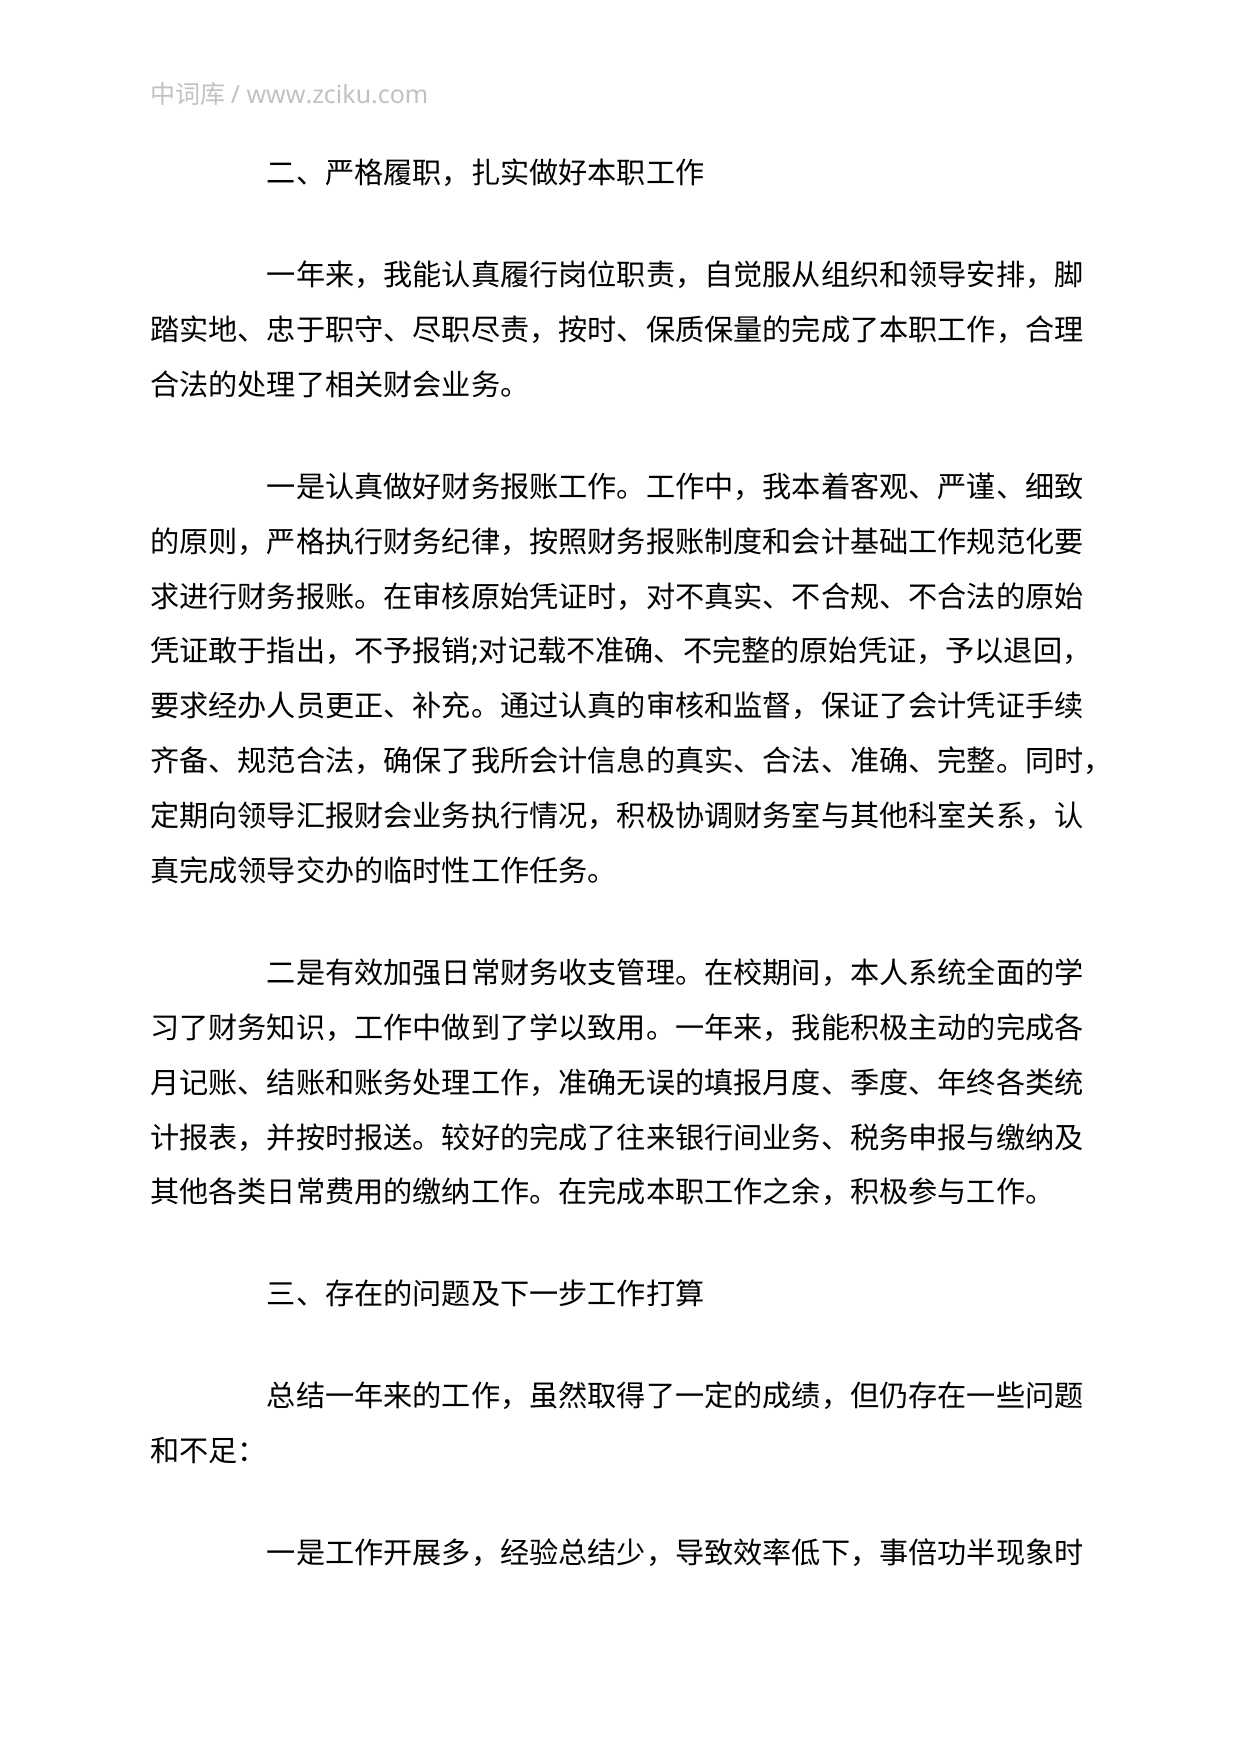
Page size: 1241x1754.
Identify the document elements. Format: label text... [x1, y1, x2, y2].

text 一是认真做好财务报账工作。工作中，我本着客观、严谨、细致的原则，严格执行财务纪律，按照财务报账制度和会计基础工作规范化要求进行财务报账。在审核原始凭证时，对不真实、不合规、不合法的原始凭证敢于指出，不予报销;对记载不准确、不完整的原始凭证，予以退回，要求经办人员更正、补充。通过认真的审核和监督，保证了会计凭证手续齐备、规范合法，确保了我所会计信息的真实、合法、准确、完整。同时，定期向领导汇报财会业务执行情况，积极协调财务室与其他科室关系，认真完成领导交办的临时性工作任务。 [150, 463, 1090, 890]
text 二是有效加强日常财务收支管理。在校期间，本人系统全面的学习了财务知识，工作中做到了学以致用。一年来，我能积极主动的完成各月记账、结账和账务处理工作，准确无误的填报月度、季度、年终各类统计报表，并按时报送。较好的完成了往来银行间业务、税务申报与缴纳及其他各类日常费用的缴纳工作。在完成本职工作之余，积极参与工作。 [150, 949, 1090, 1211]
text 二、严格履职，扎实做好本职工作 [150, 150, 1090, 192]
text 一年来，我能认真履行岗位职责，自觉服从组织和领导安排，脚踏实地、忠于职守、尽职尽责，按时、保质保量的完成了本职工作，合理合法的处理了相关财会业务。 [150, 252, 1090, 404]
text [150, 1529, 1090, 1572]
text 三、存在的问题及下一步工作打算 [150, 1271, 1090, 1313]
text 总结一年来的工作，虽然取得了一定的成绩，但仍存在一些问题和不足： [150, 1373, 1090, 1470]
